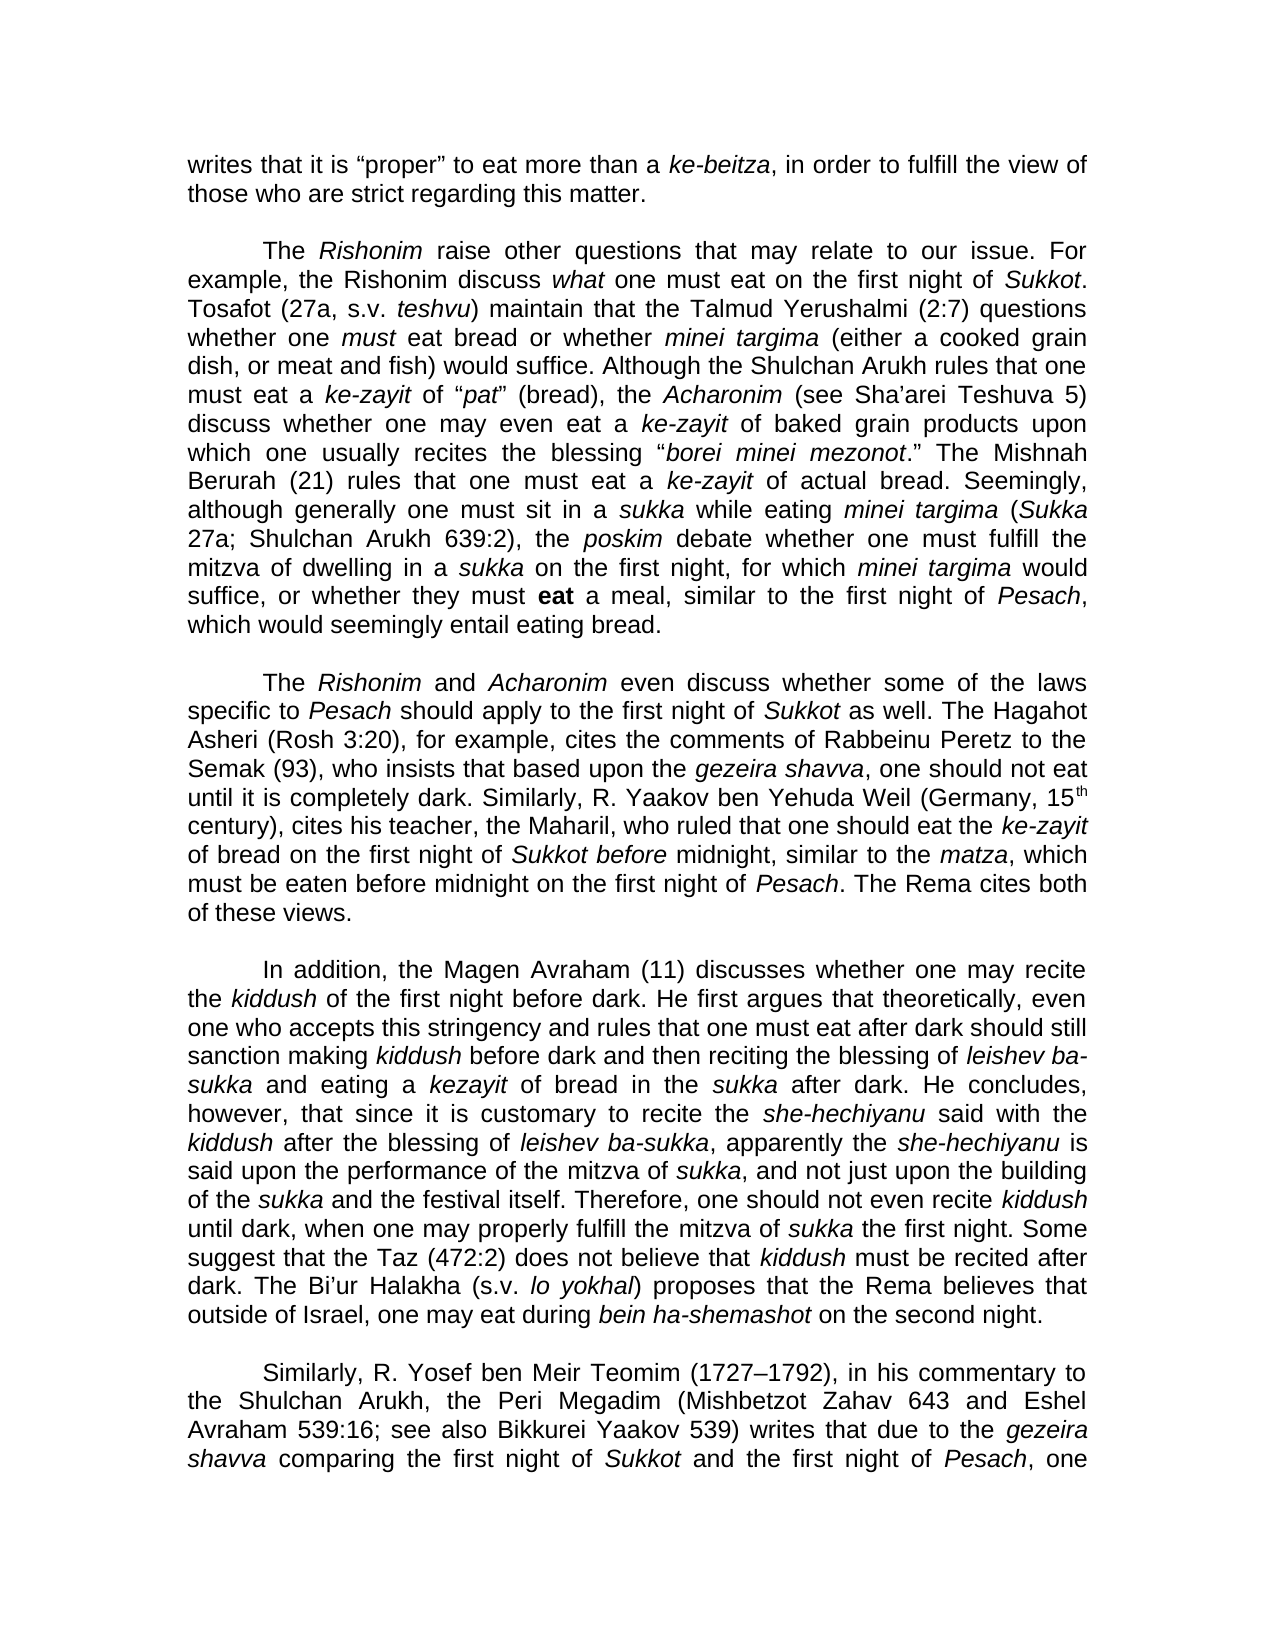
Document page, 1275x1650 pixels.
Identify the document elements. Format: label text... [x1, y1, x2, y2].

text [187, 150, 1088, 207]
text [187, 1357, 1088, 1472]
text The Rishonim raise other questions that may relate to our issue. For example, the Rishonim discuss what one must eat on the first night of Sukkot. Tosafot (27a, s.v. teshvu) maintain that the Talmud Yerushalmi (2:7) questions whether one must eat bread or whether minei targima (either a cooked grain dish, or meat and fish) would suffice. Although the Shulchan Arukh rules that one must eat a ke-zayit of “pat” (bread), the Acharonim (see Sha’arei Teshuva 5) discuss whether one may even eat a ke-zayit of baked grain products upon which one usually recites the blessing “borei minei mezonot.” The Mishnah Berurah (21) rules that one must eat a ke-zayit of actual bread. Seemingly, although generally one must sit in a sukka while eating minei targima (Sukka 27a; Shulchan Arukh 639:2), the poskim debate whether one must fulfill the mitzva of dwelling in a sukka on the first night, for which minei targima would suffice, or whether they must eat a meal, similar to the first night of Pesach, which would seemingly entail eating bread. [187, 236, 1088, 639]
text The Rishonim and Acharonim even discuss whether some of the laws specific to Pesach should apply to the first night of Sukkot as well. The Hagahot Asheri (Rosh 3:20), for example, cites the comments of Rabbeinu Peretz to the Semak (93), who insists that based upon the gezeira shavva, one should not eat until it is completely dark. Similarly, R. Yaakov (Germany, 15th century), cites his teacher, the Maharil, who ruled that one should eat the ke-zayit of bread on the first night of Sukkot before midnight, similar to the matza, which must be eaten before midnight on the first night of Pesach. The Rema cites both of these views. [187, 667, 1088, 926]
text In addition, the Magen Avraham (11) discusses whether one may recite the kiddush of the first night before dark. He first argues that theoretically, even one who accepts this stringency and rules that one must eat after dark should still sanction making kiddush before dark and then reciting the blessing of leishev ba-sukka and eating a kezayit of bread in the sukka after dark. He concludes, however, that since it is customary to recite the she-hechiyanu said with the kiddush after the blessing of leishev ba-sukka, apparently the she-hechiyanu is said upon the performance of the mitzva of sukka, and not just upon the building of the sukka and the festival itself. Therefore, one should not even recite kiddush until dark, when one may properly fulfill the mitzva of sukka the first night. Some suggest that the Taz (472:2) does not believe that kiddush must be recited after dark. The Bi’ur Halakha (s.v. lo yokhal) proposes that the Rema believes that outside of , one may eat during bein ha-shemashot on the second night. [187, 955, 1088, 1329]
